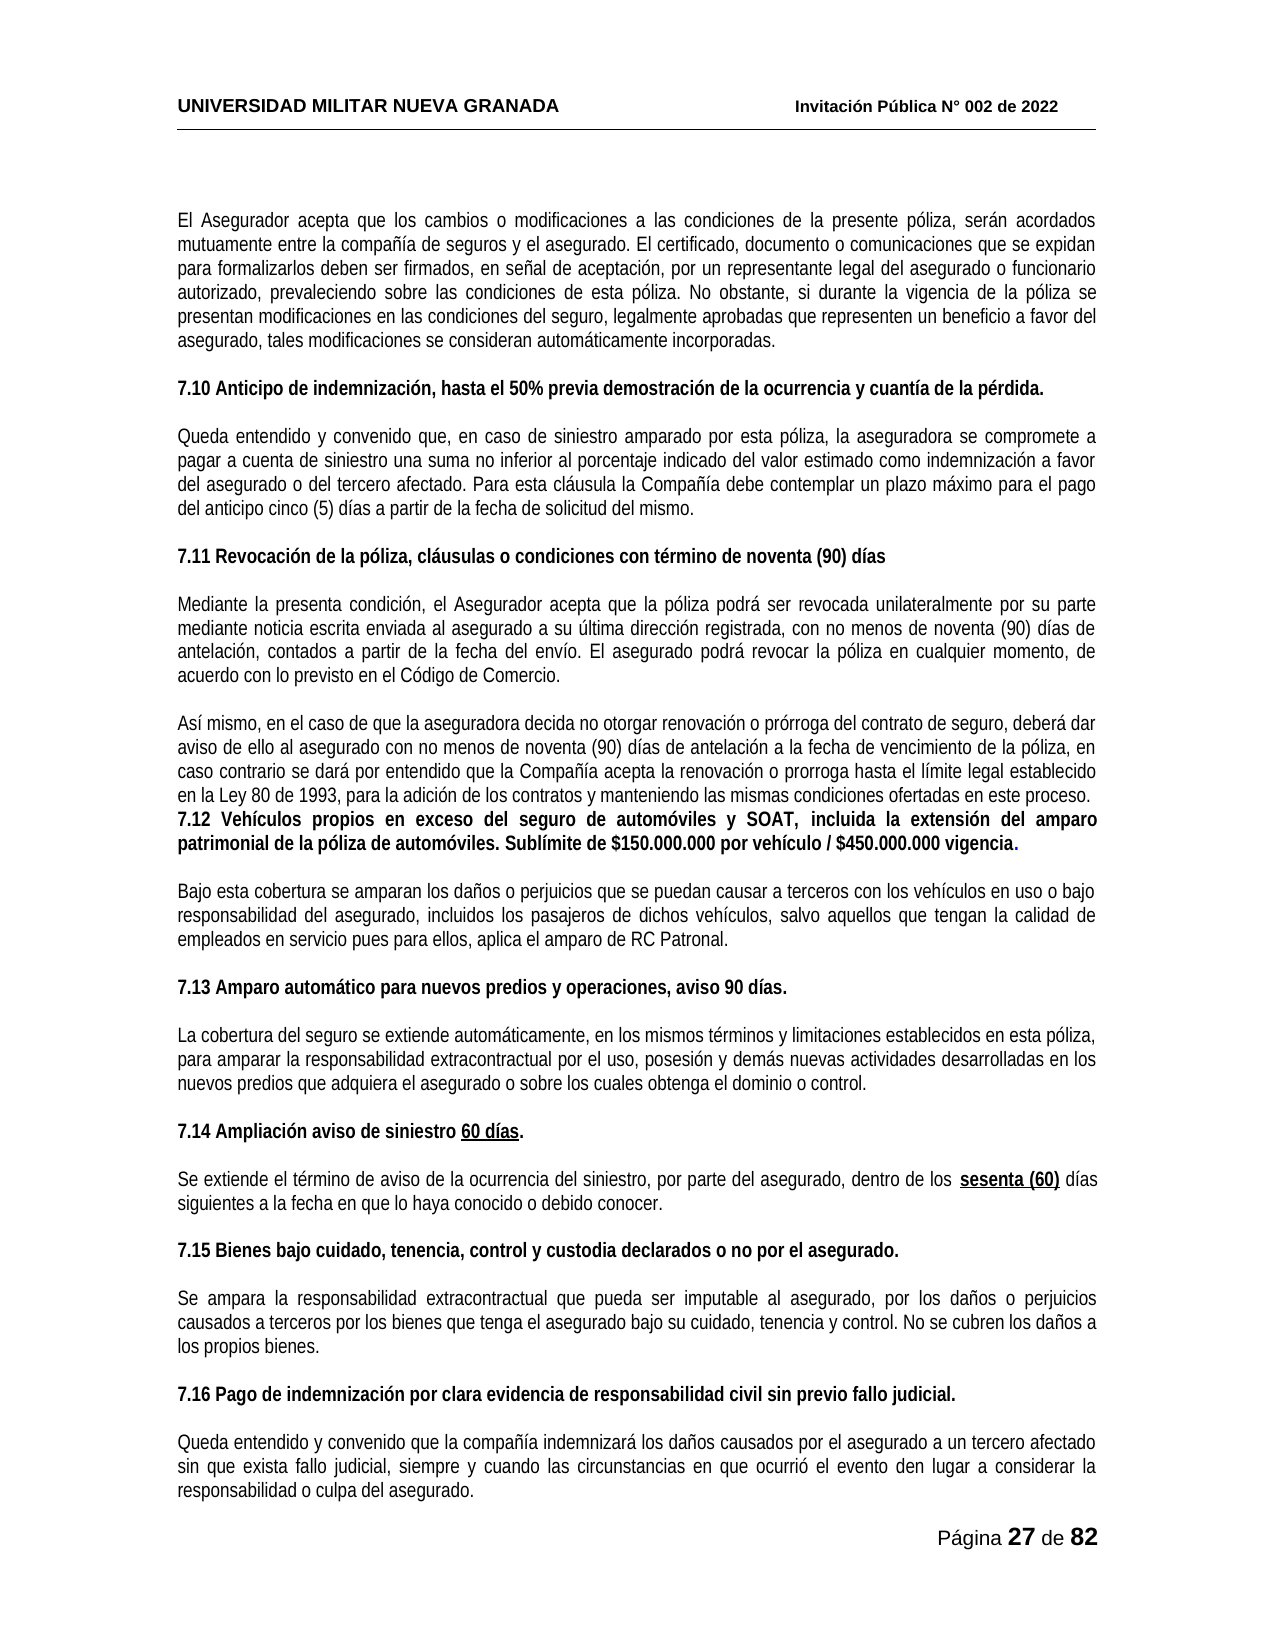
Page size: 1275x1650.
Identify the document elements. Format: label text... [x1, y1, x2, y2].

text 7.13 Amparo automático para nuevos predios y operaciones, aviso 90 días. [177, 975, 1098, 999]
text Se extiende el término de aviso de la ocurrencia del siniestro, por parte del asegurado, dentro de los sesenta (60) días siguientes a la fecha en que lo haya conocido o debido conocer. [177, 1166, 1098, 1214]
text 7.12 Vehículos propios en exceso del seguro de automóviles y SOAT, incluida la extensión del amparo patrimonial de la póliza de automóviles. Sublímite de $150.000.000 por vehículo / $450.000.000 vigencia. [177, 807, 1098, 855]
text 7.14 Ampliación aviso de siniestro 60 días. [177, 1118, 1098, 1142]
text 7.15 Bienes bajo cuidado, tenencia, control y custodia declarados o no por el asegurado. [177, 1238, 1098, 1262]
text Mediante la presenta condición, el Asegurador acepta que la póliza podrá ser revocada unilateralmente por su parte mediante noticia escrita enviada al asegurado a su última dirección registrada, con no menos de noventa (90) días de antelación, contados a partir de la fecha del envío. El asegurado podrá revocar la póliza en cualquier momento, de acuerdo con lo previsto en el Código de Comercio. [177, 591, 1098, 687]
text La cobertura del seguro se extiende automáticamente, en los mismos términos y limitaciones establecidos en esta póliza, para amparar la responsabilidad extracontractual por el uso, posesión y demás nuevas actividades desarrolladas en los nuevos predios que adquiera el asegurado o sobre los cuales obtenga el dominio o control. [177, 1023, 1098, 1094]
text 7.10 Anticipo de indemnización, hasta el 50% previa demostración de la ocurrencia y cuantía de la pérdida. [177, 376, 1098, 400]
text Queda entendido y convenido que la compañía indemnizará los daños causados por el asegurado a un tercero afectado sin que exista fallo judicial, siempre y cuando las circunstancias en que ocurrió el evento den lugar a considerar la responsabilidad o culpa del asegurado. [177, 1430, 1098, 1502]
text 7.11 Revocación de la póliza, cláusulas o condiciones con término de noventa (90) días [177, 543, 1098, 567]
text Se ampara la responsabilidad extracontractual que pueda ser imputable al asegurado, por los daños o perjuicios causados a terceros por los bienes que tenga el asegurado bajo su cuidado, tenencia y control. No se cubren los daños a los propios bienes. [177, 1286, 1098, 1358]
text Así mismo, en el caso de que la aseguradora decida no otorgar renovación o prórroga del contrato de seguro, deberá dar aviso de ello al asegurado con no menos de noventa (90) días de antelación a la fecha de vencimiento de la póliza, en caso contrario se dará por entendido que la Compañía acepta la renovación o prorroga hasta el límite legal establecido en la Ley 80 de 1993, para la adición de los contratos y manteniendo las mismas condiciones ofertadas en este proceso. [177, 711, 1098, 807]
text El Asegurador acepta que los cambios o modificaciones a las condiciones de la presente póliza, serán acordados mutuamente entre la compañía de seguros y el asegurado. El certificado, documento o comunicaciones que se expidan para formalizarlos deben ser firmados, en señal de aceptación, por un representante legal del asegurado o funcionario autorizado, prevaleciendo sobre las condiciones de esta póliza. No obstante, si durante la vigencia de la póliza se presentan modificaciones en las condiciones del seguro, legalmente aprobadas que representen un beneficio a favor del asegurado, tales modificaciones se consideran automáticamente incorporadas. [177, 208, 1098, 352]
text Queda entendido y convenido que, en caso de siniestro amparado por esta póliza, la aseguradora se compromete a pagar a cuenta de siniestro una suma no inferior al porcentaje indicado del valor estimado como indemnización a favor del asegurado o del tercero afectado. Para esta cláusula la Compañía debe contemplar un plazo máximo para el pago del anticipo cinco (5) días a partir de la fecha de solicitud del mismo. [177, 424, 1098, 519]
text Bajo esta cobertura se amparan los daños o perjuicios que se puedan causar a terceros con los vehículos en uso o bajo responsabilidad del asegurado, incluidos los pasajeros de dichos vehículos, salvo aquellos que tengan la calidad de empleados en servicio pues para ellos, aplica el amparo de RC Patronal. [177, 879, 1098, 951]
text 7.16 Pago de indemnización por clara evidencia de responsabilidad civil sin previo fallo judicial. [177, 1382, 1098, 1406]
